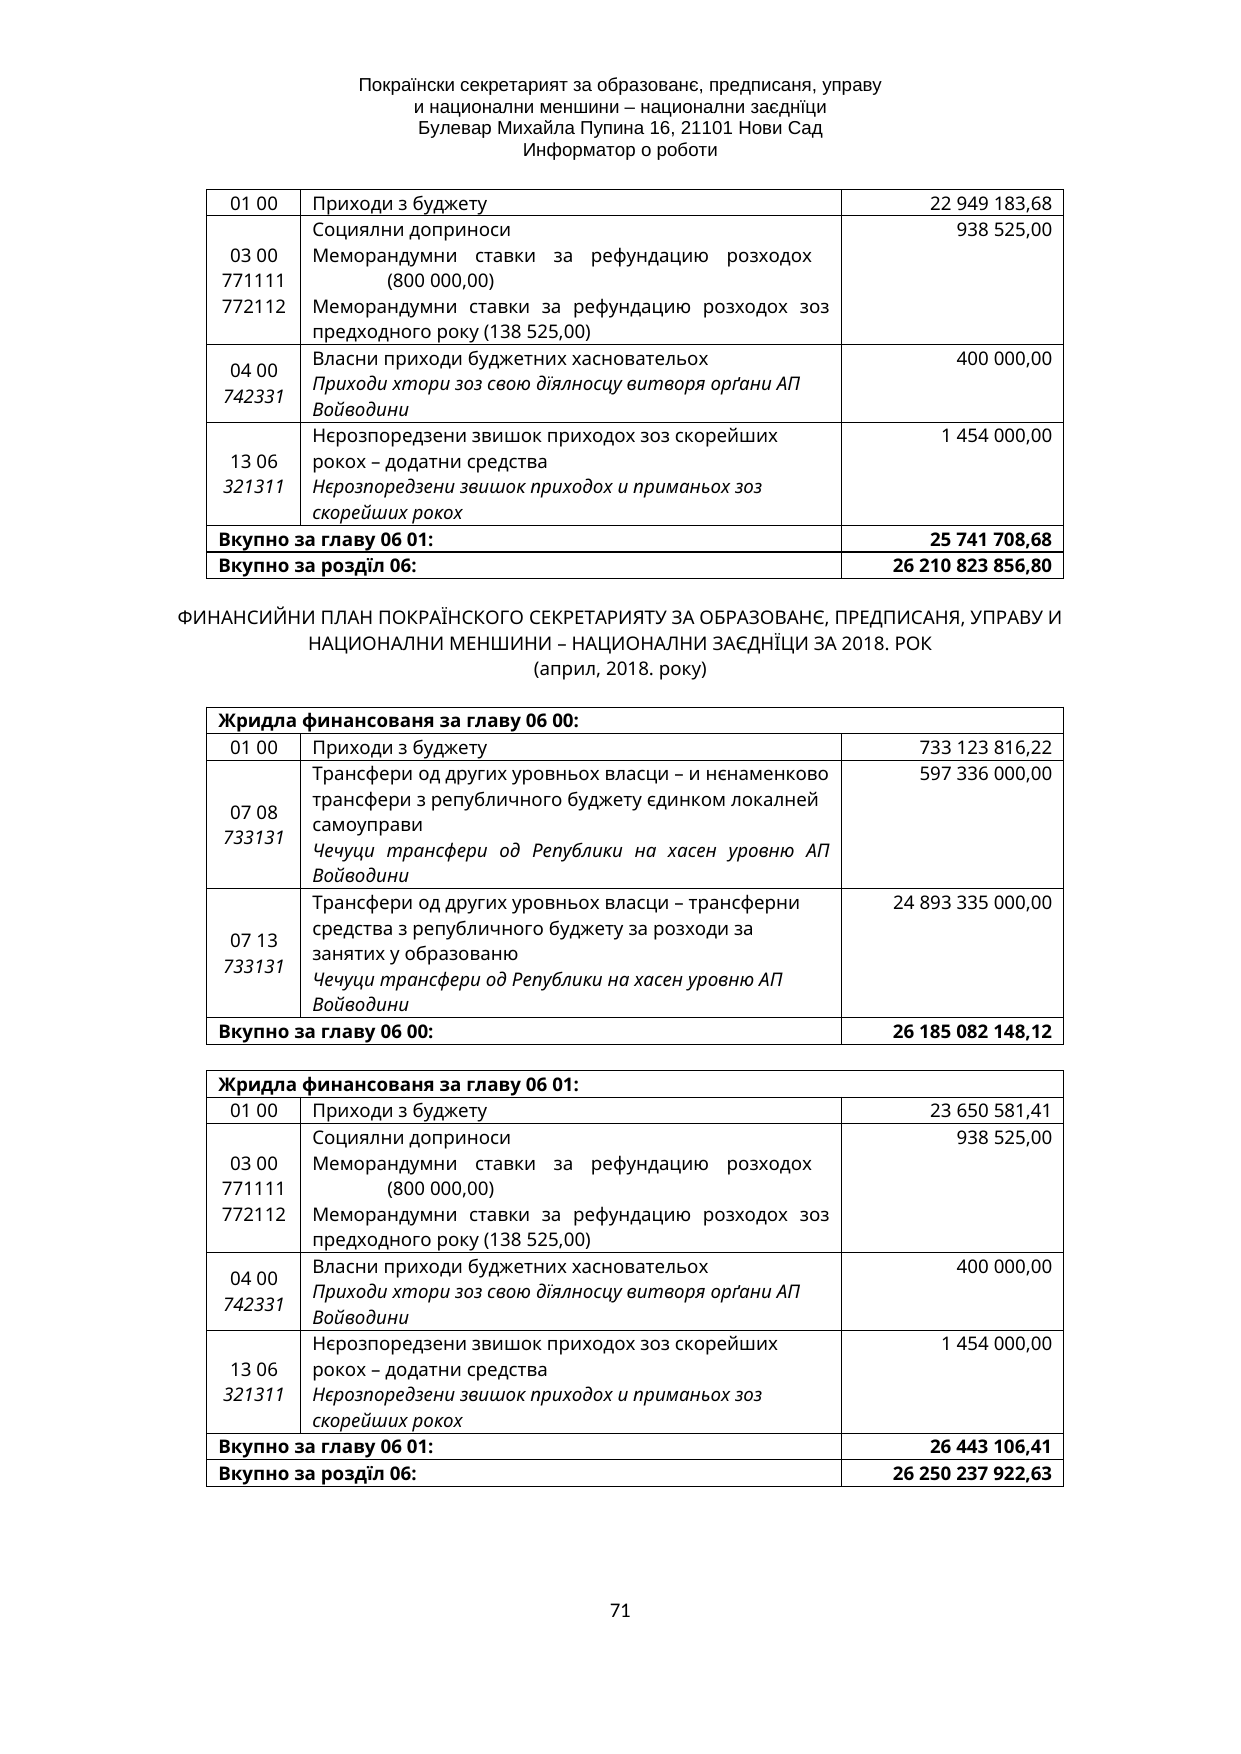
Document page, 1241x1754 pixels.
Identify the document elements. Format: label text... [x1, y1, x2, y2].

text ФИНАНСИЙНИ ПЛАН ПОКРАЇНСКОГО СЕКРЕТАРИЯТУ ЗА ОБРАЗОВАНЄ, ПРЕДПИСАНЯ, УПРАВУ И НАЦИОНАЛНИ МЕНШИНИ – НАЦИОНАЛНИ ЗАЄДНЇЦИ ЗА 2018. РОК [148, 604, 1092, 656]
table_cell 01 00 [207, 734, 300, 760]
table_cell 03 00 771111 772112 [207, 216, 300, 344]
table_cell 733 123 816,22 [842, 734, 1063, 760]
table_cell 23 650 581,41 [842, 1098, 1063, 1123]
table_cell 938 525,00 [842, 1124, 1063, 1252]
table_cell Вкупно за главу 06 01: [207, 526, 841, 551]
table_header Жридла финансованя за главу 06 01: [207, 1071, 1063, 1097]
table_cell 13 06 321311 [207, 1331, 300, 1433]
table_cell 26 250 237 922,63 [842, 1460, 1063, 1486]
table_cell 07 13 733131 [207, 889, 300, 1017]
table_cell Вкупно за главу 06 01: [207, 1434, 841, 1459]
table_cell Вкупно за роздїл 06: [207, 553, 841, 578]
table_cell Приходи з буджету [301, 734, 841, 760]
table_cell Трансфери од других уровньох власци – трансферни средства з републичного буджету за розходи за занятих у образованю Чечуци трансфери од Републики на хасен уровню АП Войводини [301, 889, 841, 1017]
table_cell Трансфери од других уровньох власци – и нєнаменково трансфери з републичного буджету єдинком локалней самоуправи Чечуци трансфери од Републики на хасен уровню АП Войводини [301, 761, 841, 888]
table_cell 24 893 335 000,00 [842, 889, 1063, 1017]
table_cell 400 000,00 [842, 345, 1063, 422]
table_cell Нєрозпоредзени звишок приходох зоз скорейших рокох – додатни средства Нєрозпоредзени звишок приходох и приманьох зоз скорейших рокох [301, 1331, 841, 1433]
table_cell 03 00 771111 772112 [207, 1124, 300, 1252]
table_cell Власни приходи буджетних хасновательох Приходи хтори зоз свою дїялносцу витворя орґани АП Войводини [301, 345, 841, 422]
table_cell Социялни доприноси Меморандумни ставки за рефундацию розходох (800 000,00) Меморандумни ставки за рефундацию розходох зоз предходного року (138 525,00) [301, 1124, 841, 1252]
text (април, 2018. року) [148, 656, 1092, 681]
table_cell 22 949 183,68 [842, 190, 1063, 215]
table_cell 938 525,00 [842, 216, 1063, 344]
table_cell 01 00 [207, 190, 300, 215]
table_cell 597 336 000,00 [842, 761, 1063, 888]
table_cell 07 08 733131 [207, 761, 300, 888]
table_cell Вкупно за роздїл 06: [207, 1460, 841, 1486]
table_cell 04 00 742331 [207, 345, 300, 422]
table_cell Приходи з буджету [301, 190, 841, 215]
table_cell 26 185 082 148,12 [842, 1018, 1063, 1043]
table_cell 01 00 [207, 1098, 300, 1123]
table_cell Власни приходи буджетних хасновательох Приходи хтори зоз свою дїялносцу витворя орґани АП Войводини [301, 1253, 841, 1329]
table_cell Нєрозпоредзени звишок приходох зоз скорейших рокох – додатни средства Нєрозпоредзени звишок приходох и приманьох зоз скорейших рокох [301, 423, 841, 525]
table_cell 13 06 321311 [207, 423, 300, 525]
table_cell 1 454 000,00 [842, 423, 1063, 525]
table_cell 400 000,00 [842, 1253, 1063, 1329]
table_cell 26 443 106,41 [842, 1434, 1063, 1459]
table_cell Приходи з буджету [301, 1098, 841, 1123]
table_cell 25 741 708,68 [842, 526, 1063, 551]
table_cell Социялни доприноси Меморандумни ставки за рефундацию розходох (800 000,00) Меморандумни ставки за рефундацию розходох зоз предходного року (138 525,00) [301, 216, 841, 344]
table_cell Вкупно за главу 06 00: [207, 1018, 841, 1043]
table_header Жридла финансованя за главу 06 00: [207, 708, 1063, 733]
table_cell 26 210 823 856,80 [842, 553, 1063, 578]
table_cell 1 454 000,00 [842, 1331, 1063, 1433]
table_cell 04 00 742331 [207, 1253, 300, 1329]
